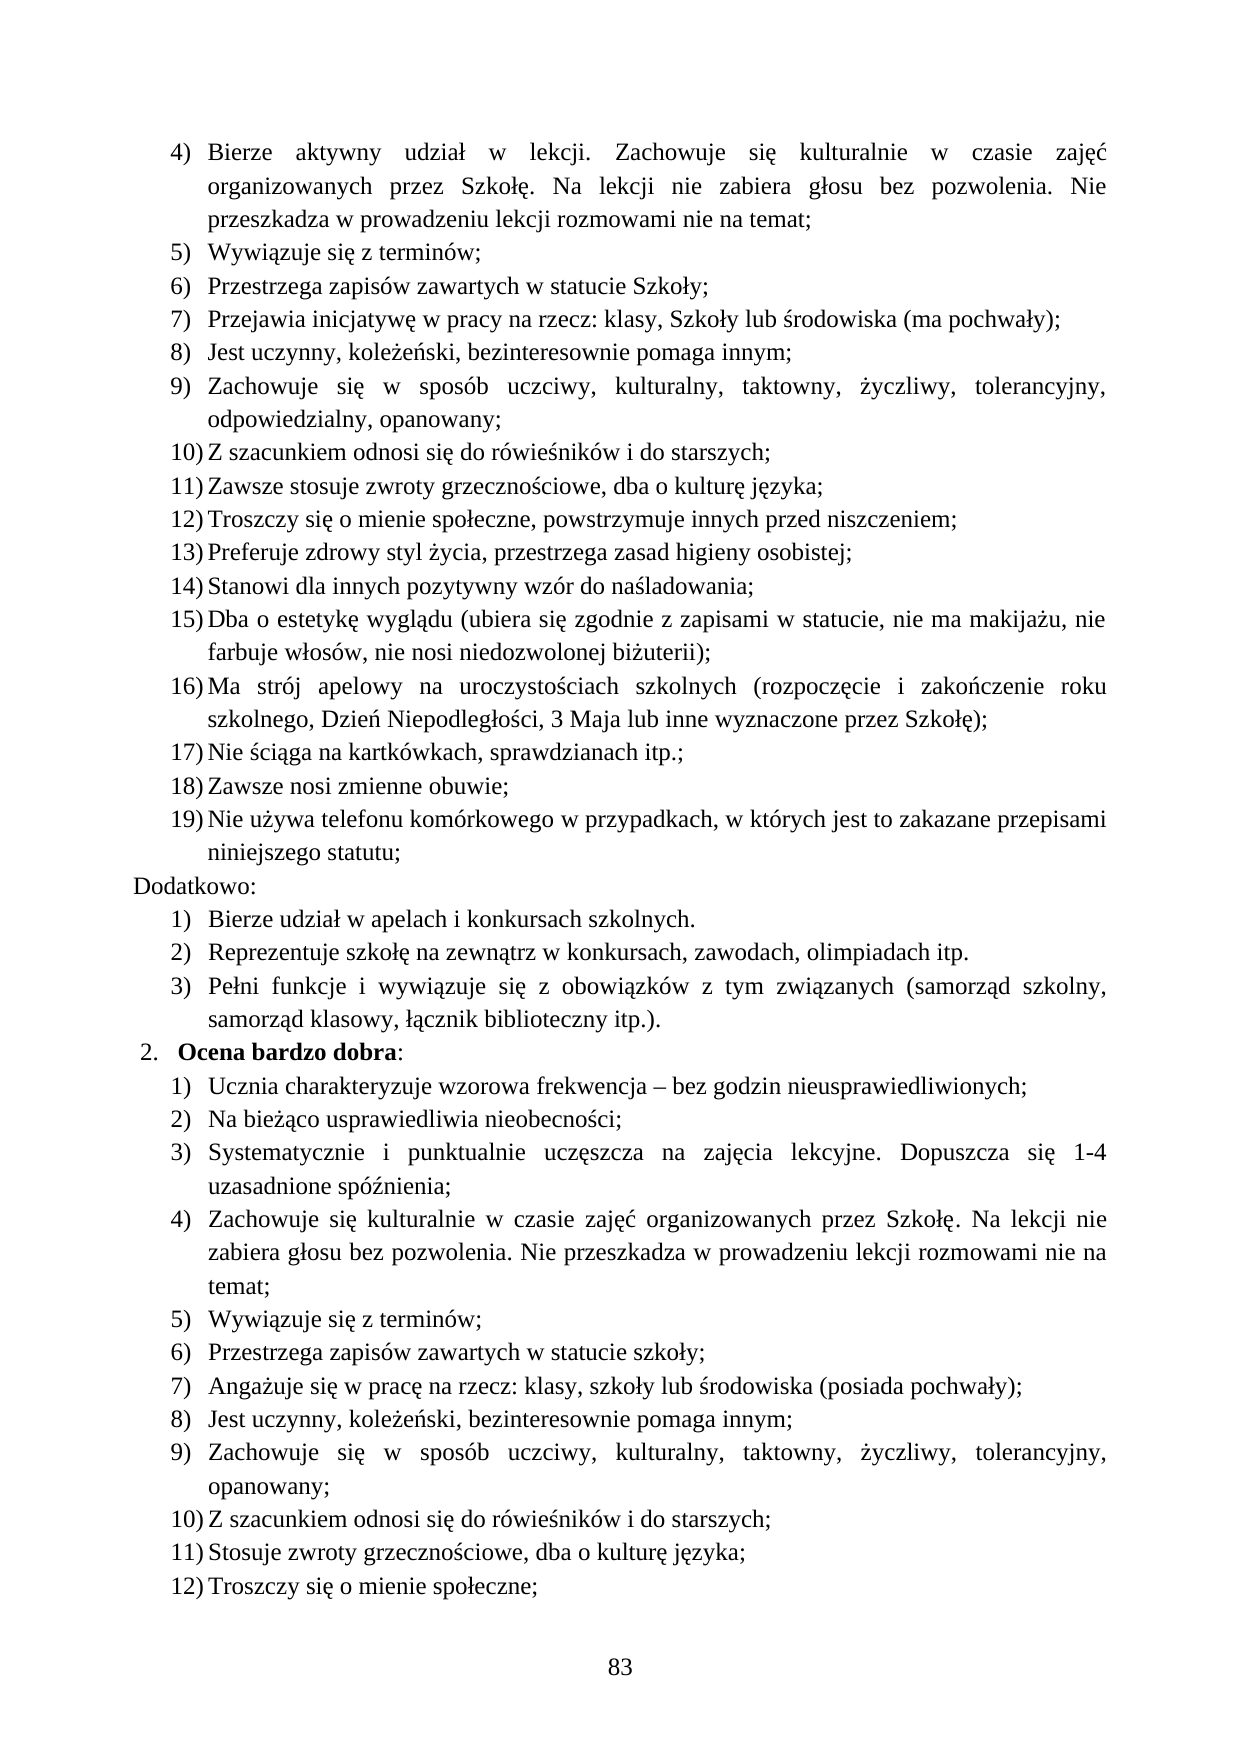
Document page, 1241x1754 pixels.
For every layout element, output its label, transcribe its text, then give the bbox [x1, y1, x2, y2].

list Ucznia charakteryzuje wzorowa frekwencja – bez godzin nieusprawiedliwionych; [170, 1066, 1107, 1099]
list Bierze udział w apelach i konkursach szkolnych. [170, 899, 1107, 933]
list Z szacunkiem odnosi się do rówieśników i do starszych; [170, 433, 1107, 466]
list Troszczy się o mienie społeczne, powstrzymuje innych przed niszczeniem; [170, 499, 1107, 533]
list Przestrzega zapisów zawartych w statucie szkoły; [170, 1333, 1107, 1366]
list Przestrzega zapisów zawartych w statucie Szkoły; [170, 266, 1107, 299]
list Zachowuje się w sposób uczciwy, kulturalny, taktowny, życzliwy, tolerancyjny, opanowany; [170, 1433, 1107, 1499]
list Reprezentuje szkołę na zewnątrz w konkursach, zawodach, olimpiadach itp. [170, 933, 1107, 966]
list Zachowuje się w sposób uczciwy, kulturalny, taktowny, życzliwy, tolerancyjny, odpowiedzialny, opanowany; [170, 366, 1107, 433]
list Dba o estetykę wyglądu (ubiera się zgodnie z zapisami w statucie, nie ma makijażu, nie farbuje włosów, nie nosi niedozwolonej biżuterii); [170, 599, 1107, 666]
list Stosuje zwroty grzecznościowe, dba o kulturę języka; [170, 1533, 1107, 1566]
list Bierze aktywny udział w lekcji. Zachowuje się kulturalnie w czasie zajęć organizowanych przez Szkołę. Na lekcji nie zabiera głosu bez pozwolenia. Nie przeszkadza w prowadzeniu lekcji rozmowami nie na temat; [170, 133, 1107, 233]
list Zawsze nosi zmienne obuwie; [170, 766, 1107, 799]
text Dodatkowo: [133, 866, 1107, 899]
list Wywiązuje się z terminów; [170, 1299, 1107, 1333]
list Angażuje się w pracę na rzecz: klasy, szkoły lub środowiska (posiada pochwały); [170, 1366, 1107, 1399]
list Zawsze stosuje zwroty grzecznościowe, dba o kulturę języka; [170, 466, 1107, 499]
list Jest uczynny, koleżeński, bezinteresownie pomaga innym; [170, 1399, 1107, 1433]
list Zachowuje się kulturalnie w czasie zajęć organizowanych przez Szkołę. Na lekcji nie zabiera głosu bez pozwolenia. Nie przeszkadza w prowadzeniu lekcji rozmowami nie na temat; [170, 1199, 1107, 1299]
list Stanowi dla innych pozytywny wzór do naśladowania; [170, 566, 1107, 599]
list Preferuje zdrowy styl życia, przestrzega zasad higieny osobistej; [170, 533, 1107, 566]
list Pełni funkcje i wywiązuje się z obowiązków z tym związanych (samorząd szkolny, samorząd klasowy, łącznik biblioteczny itp.). [170, 966, 1107, 1033]
list Jest uczynny, koleżeński, bezinteresownie pomaga innym; [170, 333, 1107, 366]
list Systematycznie i punktualnie uczęszcza na zajęcia lekcyjne. Dopuszcza się 1-4 uzasadnione spóźnienia; [170, 1133, 1107, 1199]
list Troszczy się o mienie społeczne; [170, 1566, 1107, 1599]
list Ocena bardzo dobra: [140, 1033, 1107, 1066]
list Nie używa telefonu komórkowego w przypadkach, w których jest to zakazane przepisami niniejszego statutu; [170, 799, 1107, 866]
list Nie ściąga na kartkówkach, sprawdzianach itp.; [170, 733, 1107, 766]
list Przejawia inicjatywę w pracy na rzecz: klasy, Szkoły lub środowiska (ma pochwały); [170, 299, 1107, 333]
list Wywiązuje się z terminów; [170, 233, 1107, 266]
list Ma strój apelowy na uroczystościach szkolnych (rozpoczęcie i zakończenie roku szkolnego, Dzień Niepodległości, 3 Maja lub inne wyznaczone przez Szkołę); [170, 666, 1107, 733]
list Z szacunkiem odnosi się do rówieśników i do starszych; [170, 1499, 1107, 1533]
list Na bieżąco usprawiedliwia nieobecności; [170, 1099, 1107, 1133]
